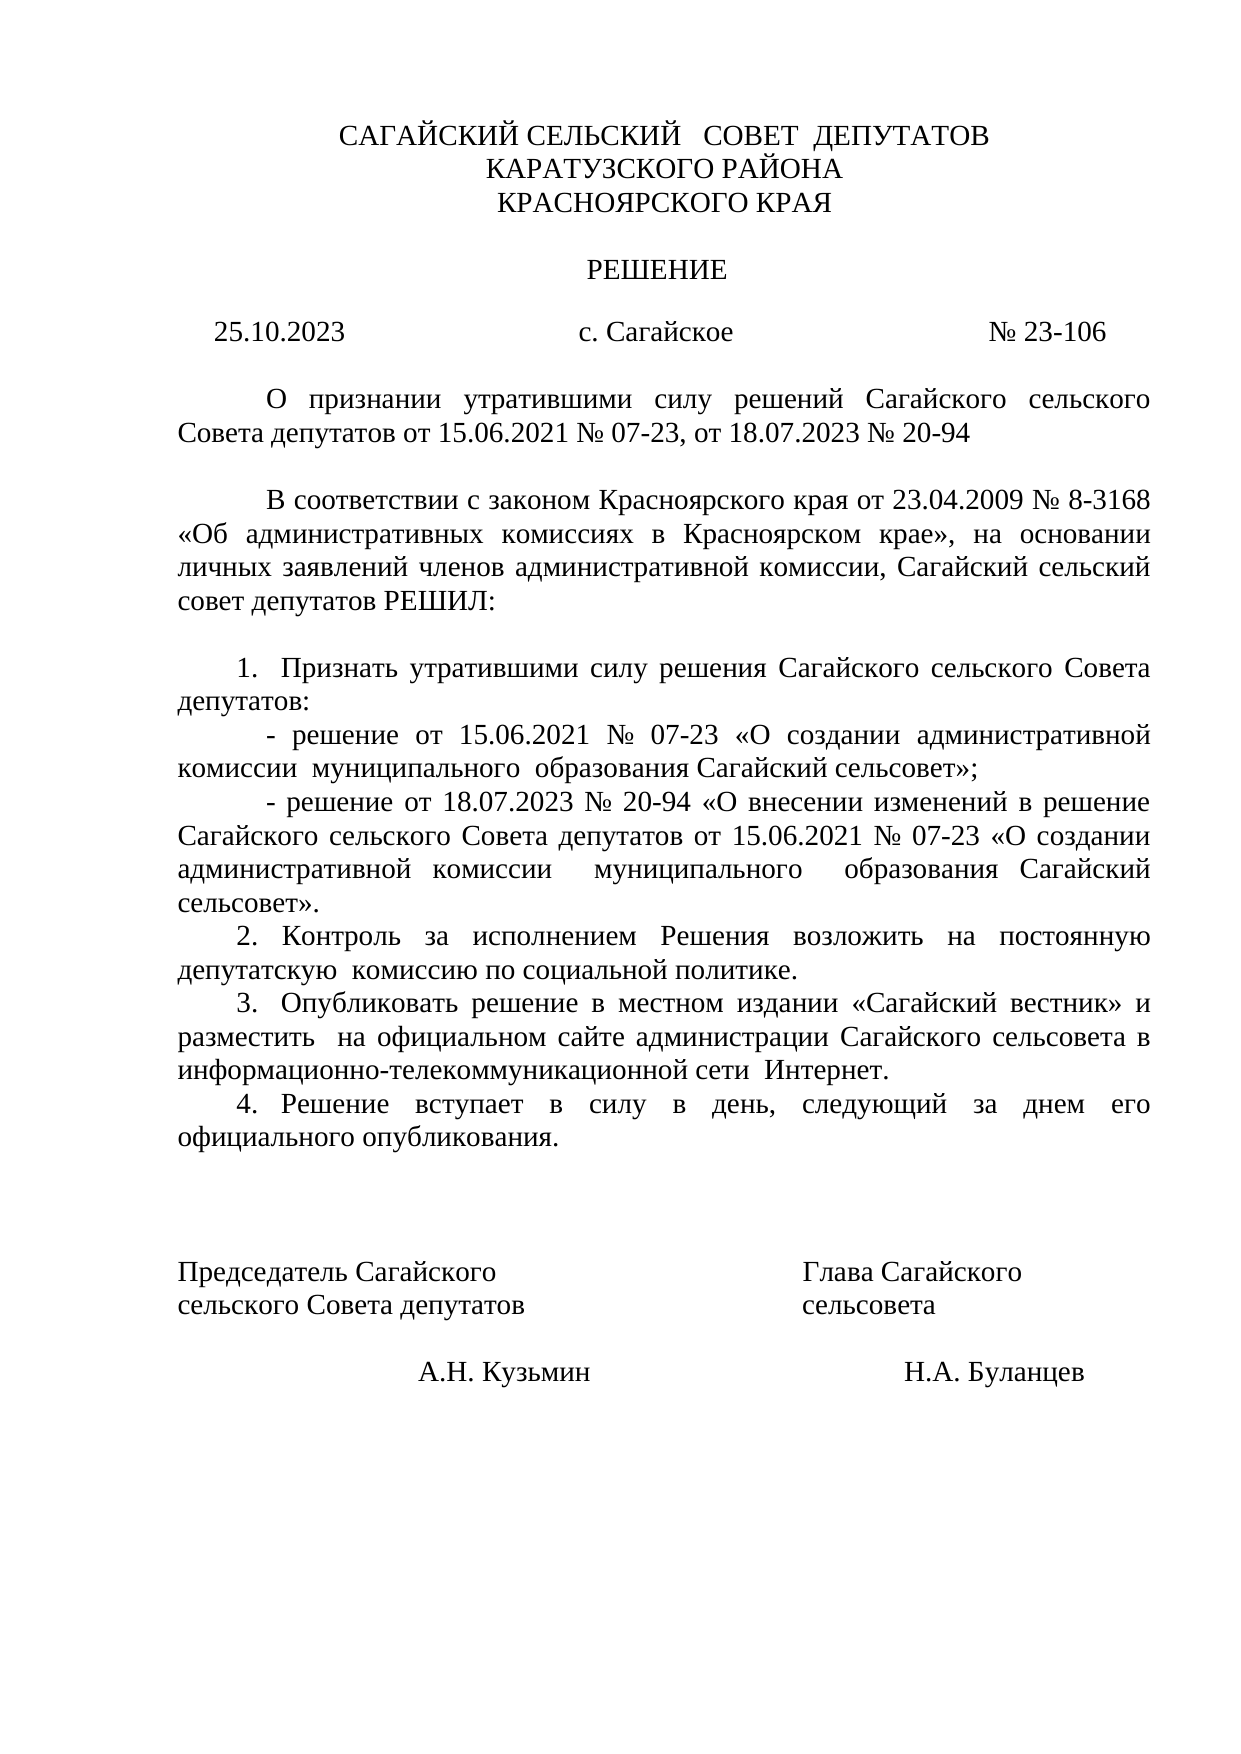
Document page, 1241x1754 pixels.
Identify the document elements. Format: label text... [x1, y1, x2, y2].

text Председатель Сагайского Глава Сагайского [177, 1254, 1152, 1287]
text РЕШЕНИЕ [177, 252, 1152, 286]
text А.Н. Кузьмин Н.А. Буланцев [177, 1354, 1152, 1388]
text В соответствии с законом Красноярского края от 23.04.2009 № 8-3168 «Об административных комиссиях в Красноярском крае», на основании личных заявлений членов административной комиссии, Сагайский сельский совет депутатов РЕШИЛ: [177, 482, 1152, 616]
list Решение вступает в силу в день, следующий за днем его официального опубликования. [177, 1086, 1152, 1153]
text О признании утратившими силу решений Сагайского сельского Совета депутатов от 15.06.2021 № 07-23, от 18.07.2023 № 20-94 [177, 382, 1152, 449]
text КАРАТУЗСКОГО РАЙОНА [177, 152, 1152, 185]
text 2. Контроль за исполнением Решения возложить на постоянную депутатскую комиссию по социальной политике. [177, 918, 1152, 985]
text 25.10.2023 с. Сагайское № 23-106 [177, 314, 1152, 348]
list Признать утратившими силу решения Сагайского сельского Совета депутатов: [177, 650, 1152, 717]
text сельского Совета депутатов сельсовета [177, 1287, 1152, 1321]
text - решение от 15.06.2021 № 07-23 «О создании административной комиссии муниципального образования Сагайский сельсовет»; [177, 717, 1152, 784]
list Опубликовать решение в местном издании «Сагайский вестник» и разместить на официальном сайте администрации Сагайского сельсовета в информационно-телекоммуникационной сети Интернет. [177, 985, 1152, 1086]
text САГАЙСКИЙ СЕЛЬСКИЙ СОВЕТ ДЕПУТАТОВ [177, 118, 1152, 152]
text - решение от 18.07.2023 № 20-94 «О внесении изменений в решение Сагайского сельского Совета депутатов от 15.06.2021 № 07-23 «О создании административной комиссии муниципального образования Сагайский сельсовет». [177, 784, 1152, 918]
text КРАСНОЯРСКОГО КРАЯ [177, 185, 1152, 219]
